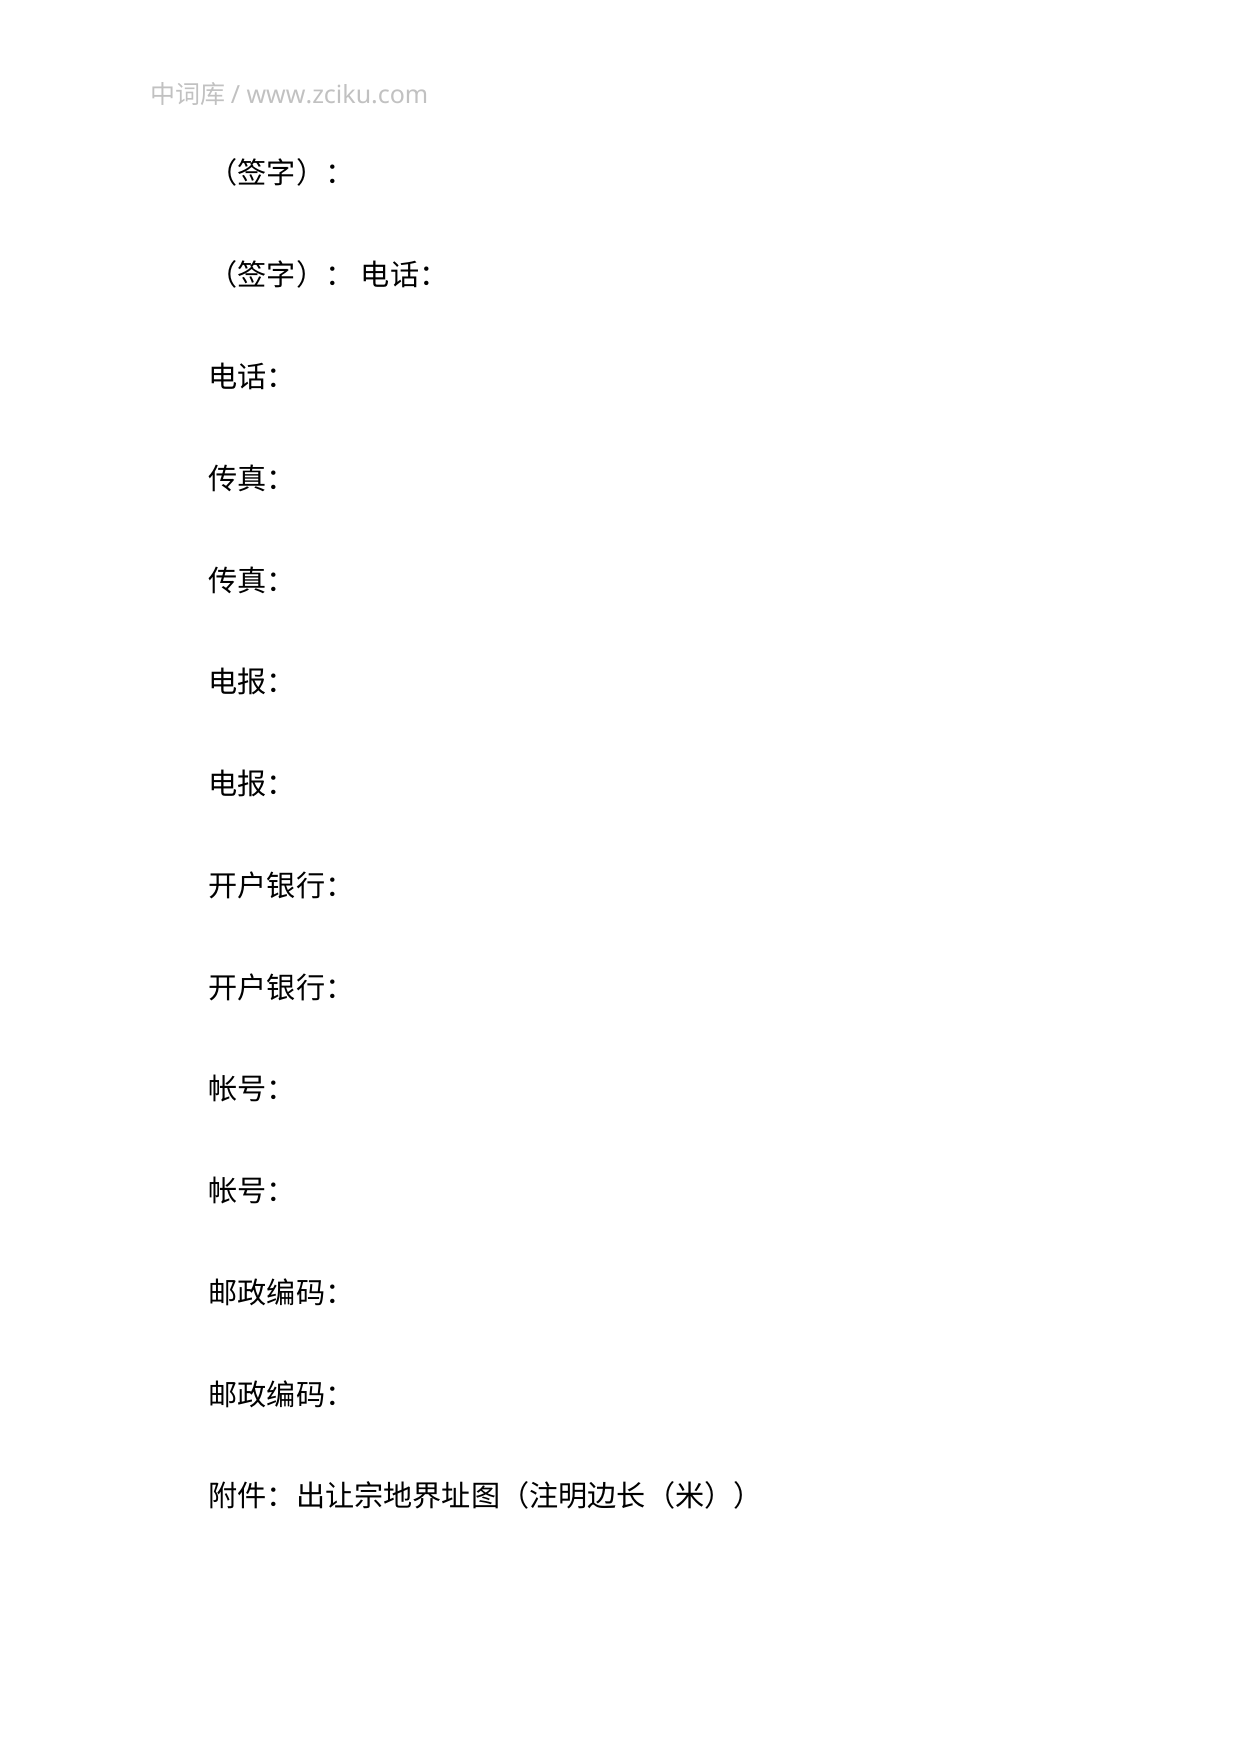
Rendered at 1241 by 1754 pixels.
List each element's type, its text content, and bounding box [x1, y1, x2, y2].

text 开户银行： [150, 862, 1090, 905]
text 电报： [150, 761, 1090, 803]
text （签字）： 电话： [150, 252, 1090, 294]
text 邮政编码： [150, 1269, 1090, 1312]
text 附件：出让宗地界址图（注明边长（米）） [150, 1473, 1090, 1515]
text 帐号： [150, 1168, 1090, 1210]
text 开户银行： [150, 964, 1090, 1006]
text 帐号： [150, 1066, 1090, 1108]
text （签字）： [150, 150, 1090, 192]
text 邮政编码： [150, 1371, 1090, 1413]
text 电话： [150, 353, 1090, 396]
text 传真： [150, 557, 1090, 599]
text 传真： [150, 455, 1090, 498]
text 电报： [150, 659, 1090, 701]
